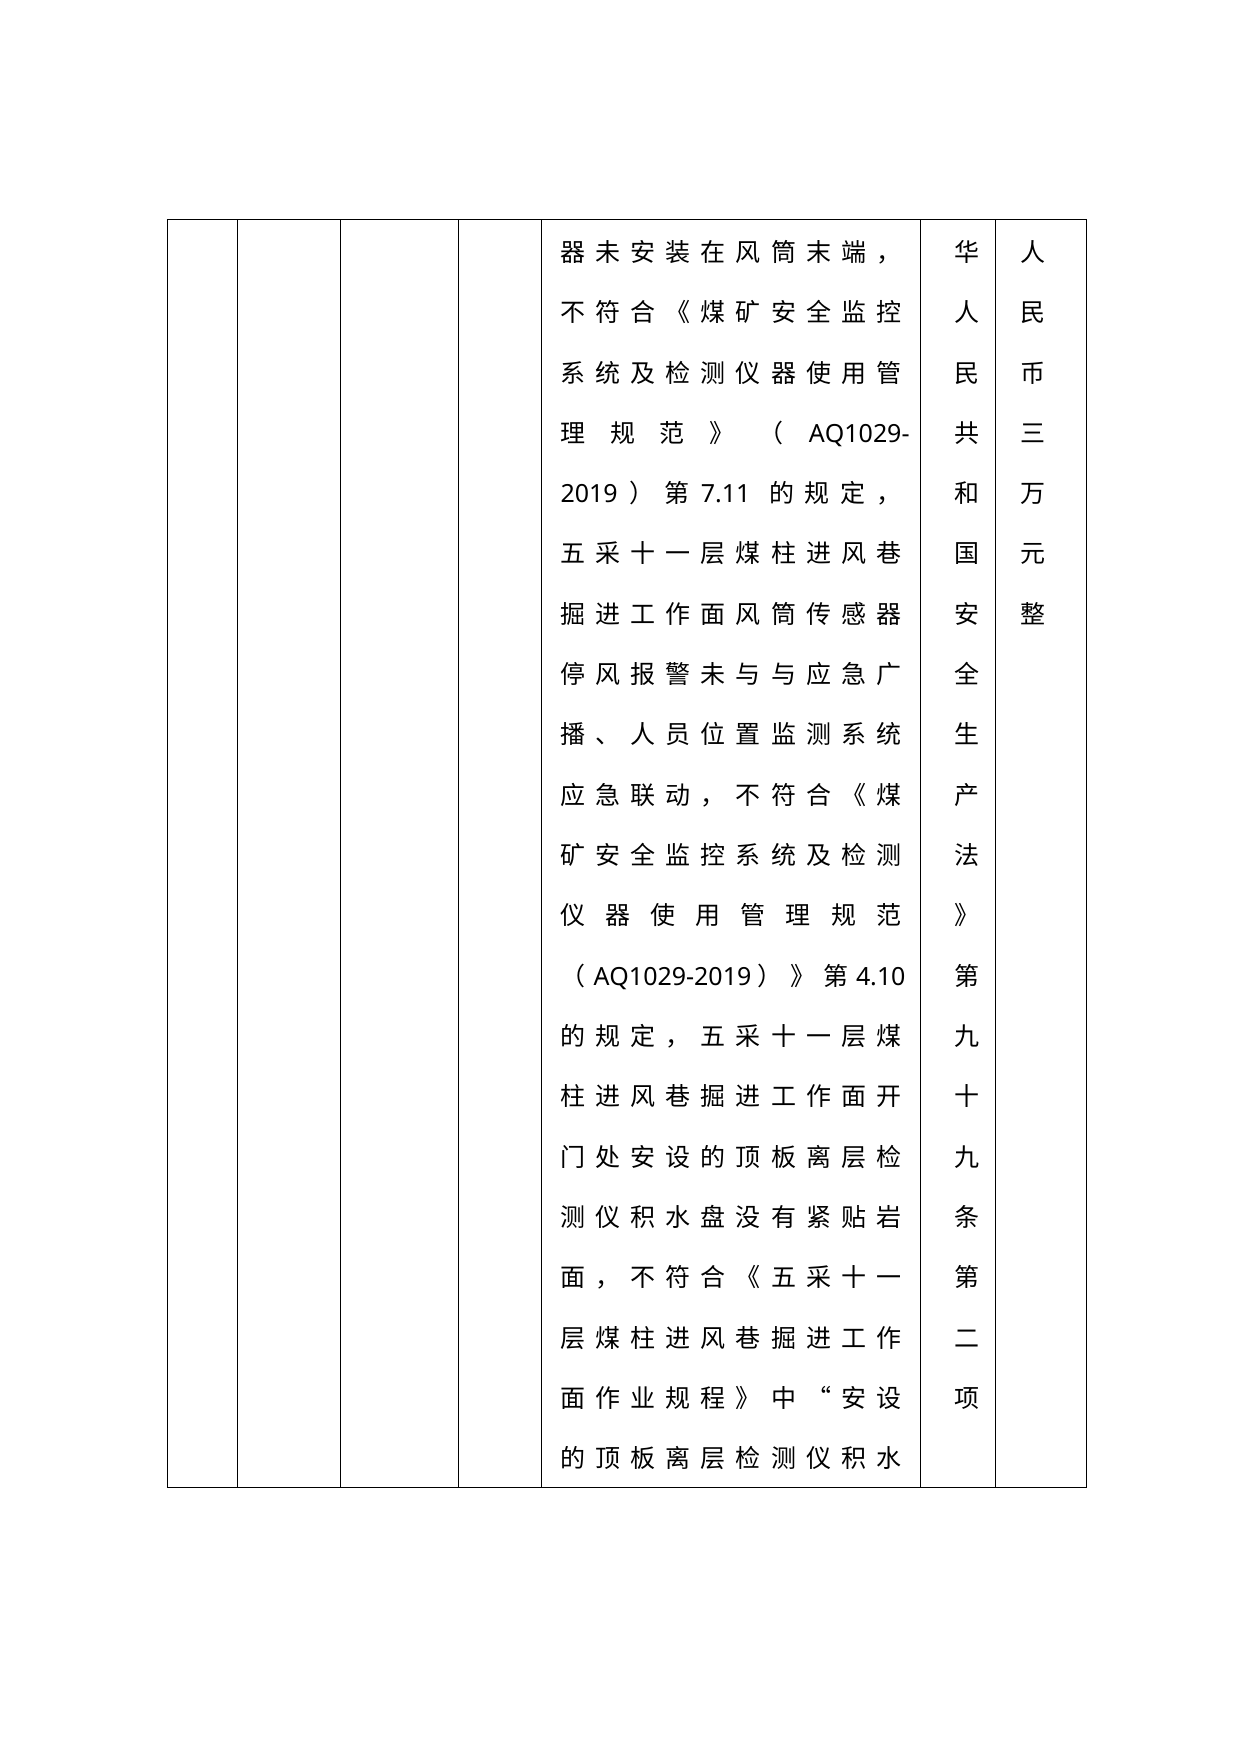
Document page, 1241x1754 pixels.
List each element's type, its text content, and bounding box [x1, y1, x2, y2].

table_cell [542, 220, 920, 1487]
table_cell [921, 220, 995, 1487]
table_cell 罚款人民币三万元整 [996, 220, 1086, 1487]
